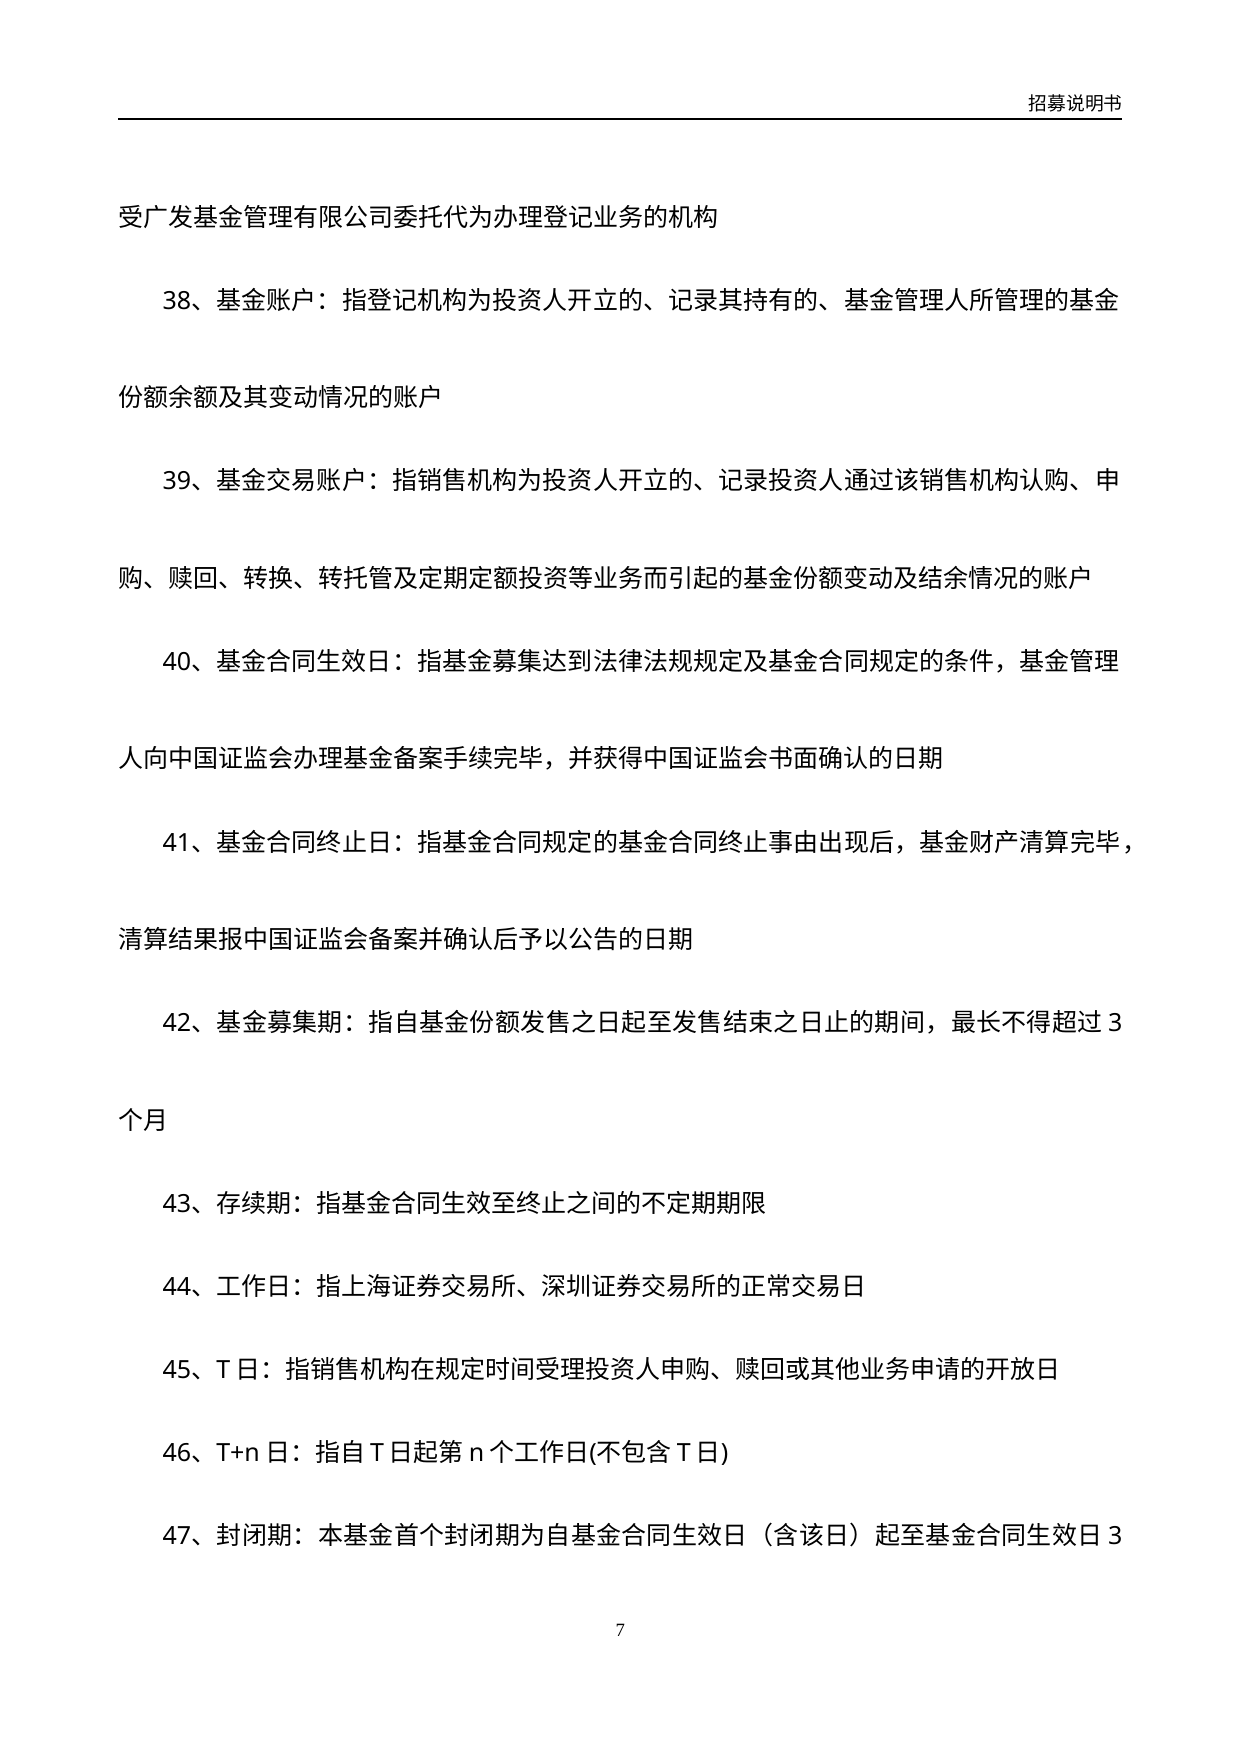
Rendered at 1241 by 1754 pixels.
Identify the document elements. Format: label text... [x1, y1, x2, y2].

text 41、基金合同终止日：指基金合同规定的基金合同终止事由出现后，基金财产清算完毕，清算结果报中国证监会备案并确认后予以公告的日期 [118, 808, 1122, 970]
text 42、基金募集期：指自基金份额发售之日起至发售结束之日止的期间，最长不得超过3个月 [118, 988, 1122, 1151]
text 39、基金交易账户：指销售机构为投资人开立的、记录投资人通过该销售机构认购、申购、赎回、转换、转托管及定期定额投资等业务而引起的基金份额变动及结余情况的账户 [118, 446, 1122, 609]
text 45、T日：指销售机构在规定时间受理投资人申购、赎回或其他业务申请的开放日 [118, 1335, 1122, 1400]
text 44、工作日：指上海证券交易所、深圳证券交易所的正常交易日 [118, 1252, 1122, 1317]
text 46、T+n日：指自T日起第n个工作日(不包含T日) [118, 1418, 1122, 1483]
text 38、基金账户：指登记机构为投资人开立的、记录其持有的、基金管理人所管理的基金份额余额及其变动情况的账户 [118, 266, 1122, 428]
text 43、存续期：指基金合同生效至终止之间的不定期期限 [118, 1169, 1122, 1234]
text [118, 183, 1122, 248]
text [118, 1501, 1122, 1566]
text 40、基金合同生效日：指基金募集达到法律法规规定及基金合同规定的条件，基金管理人向中国证监会办理基金备案手续完毕，并获得中国证监会书面确认的日期 [118, 627, 1122, 789]
